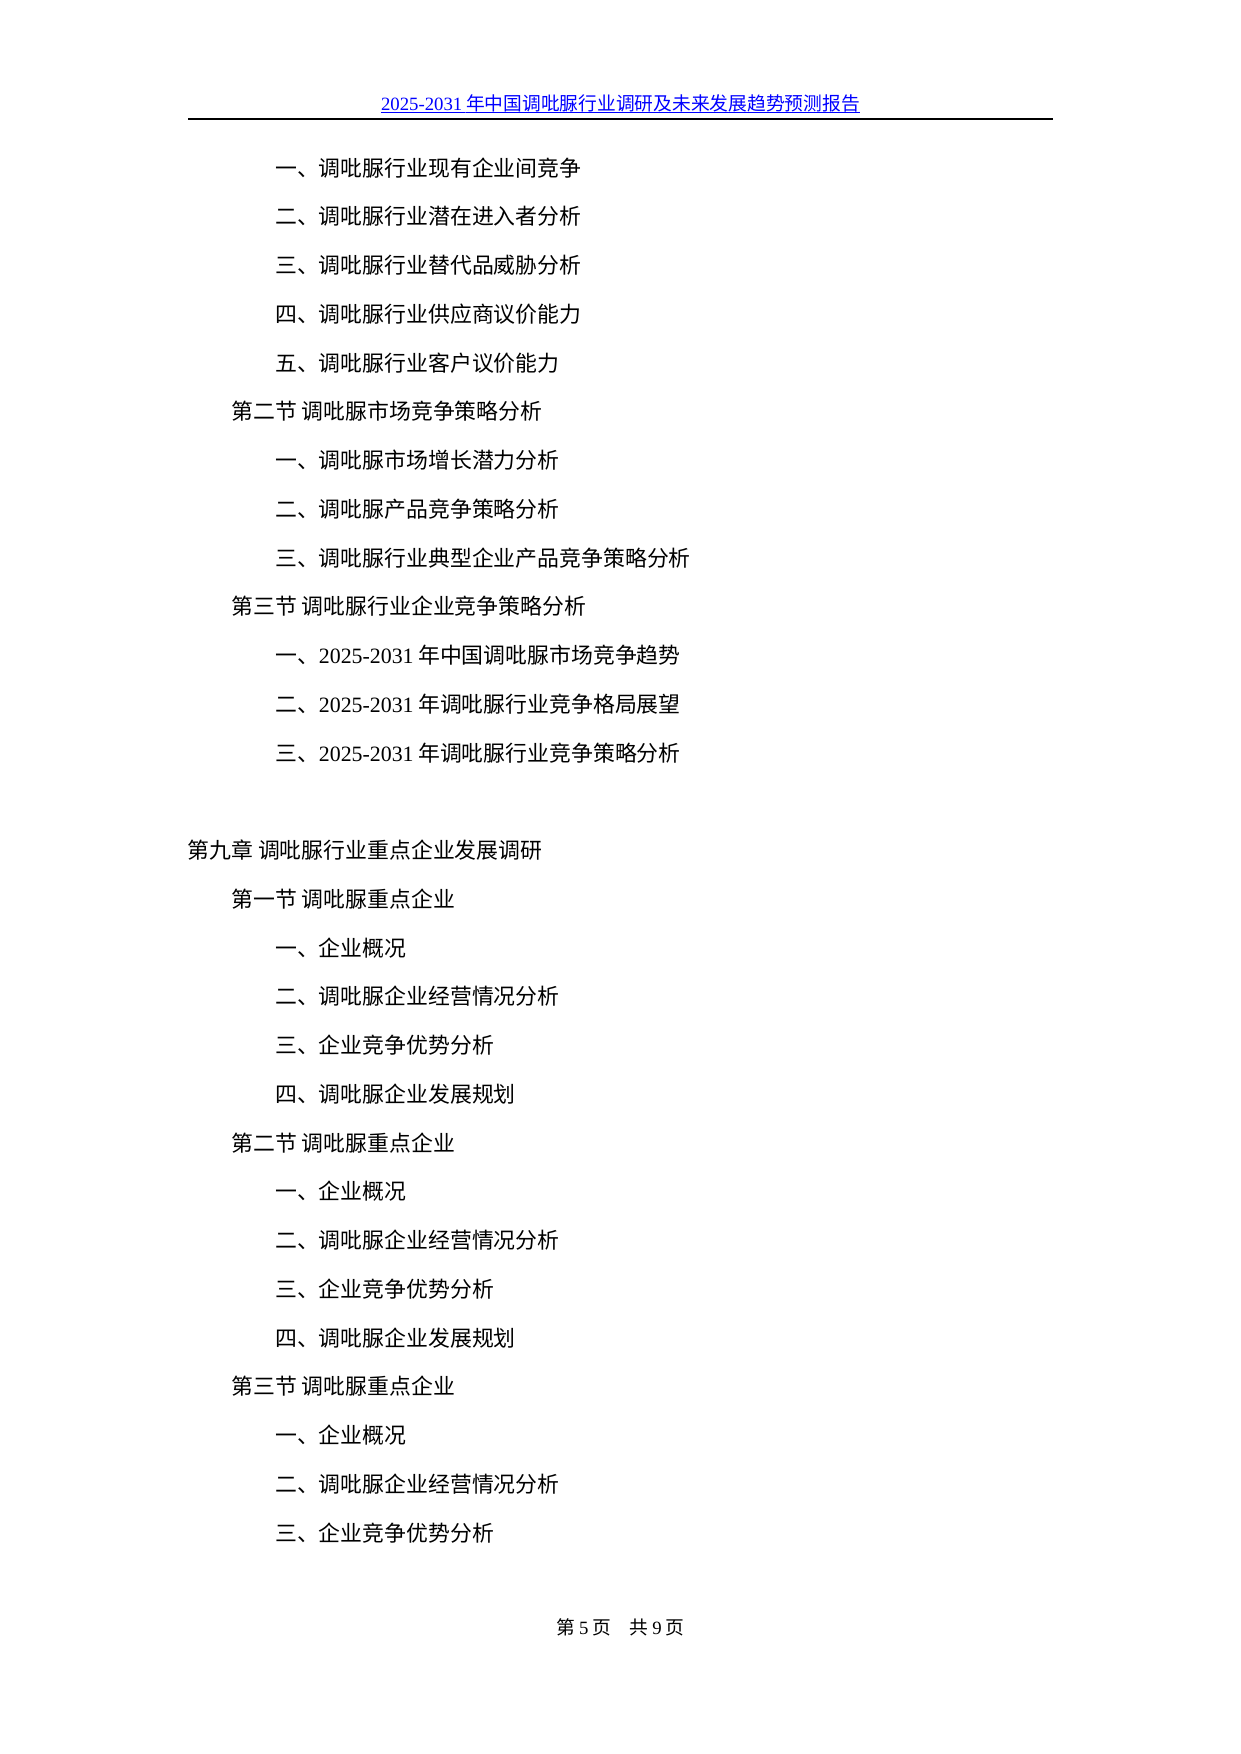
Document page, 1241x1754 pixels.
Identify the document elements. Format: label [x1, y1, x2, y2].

text [187, 150, 1053, 1548]
